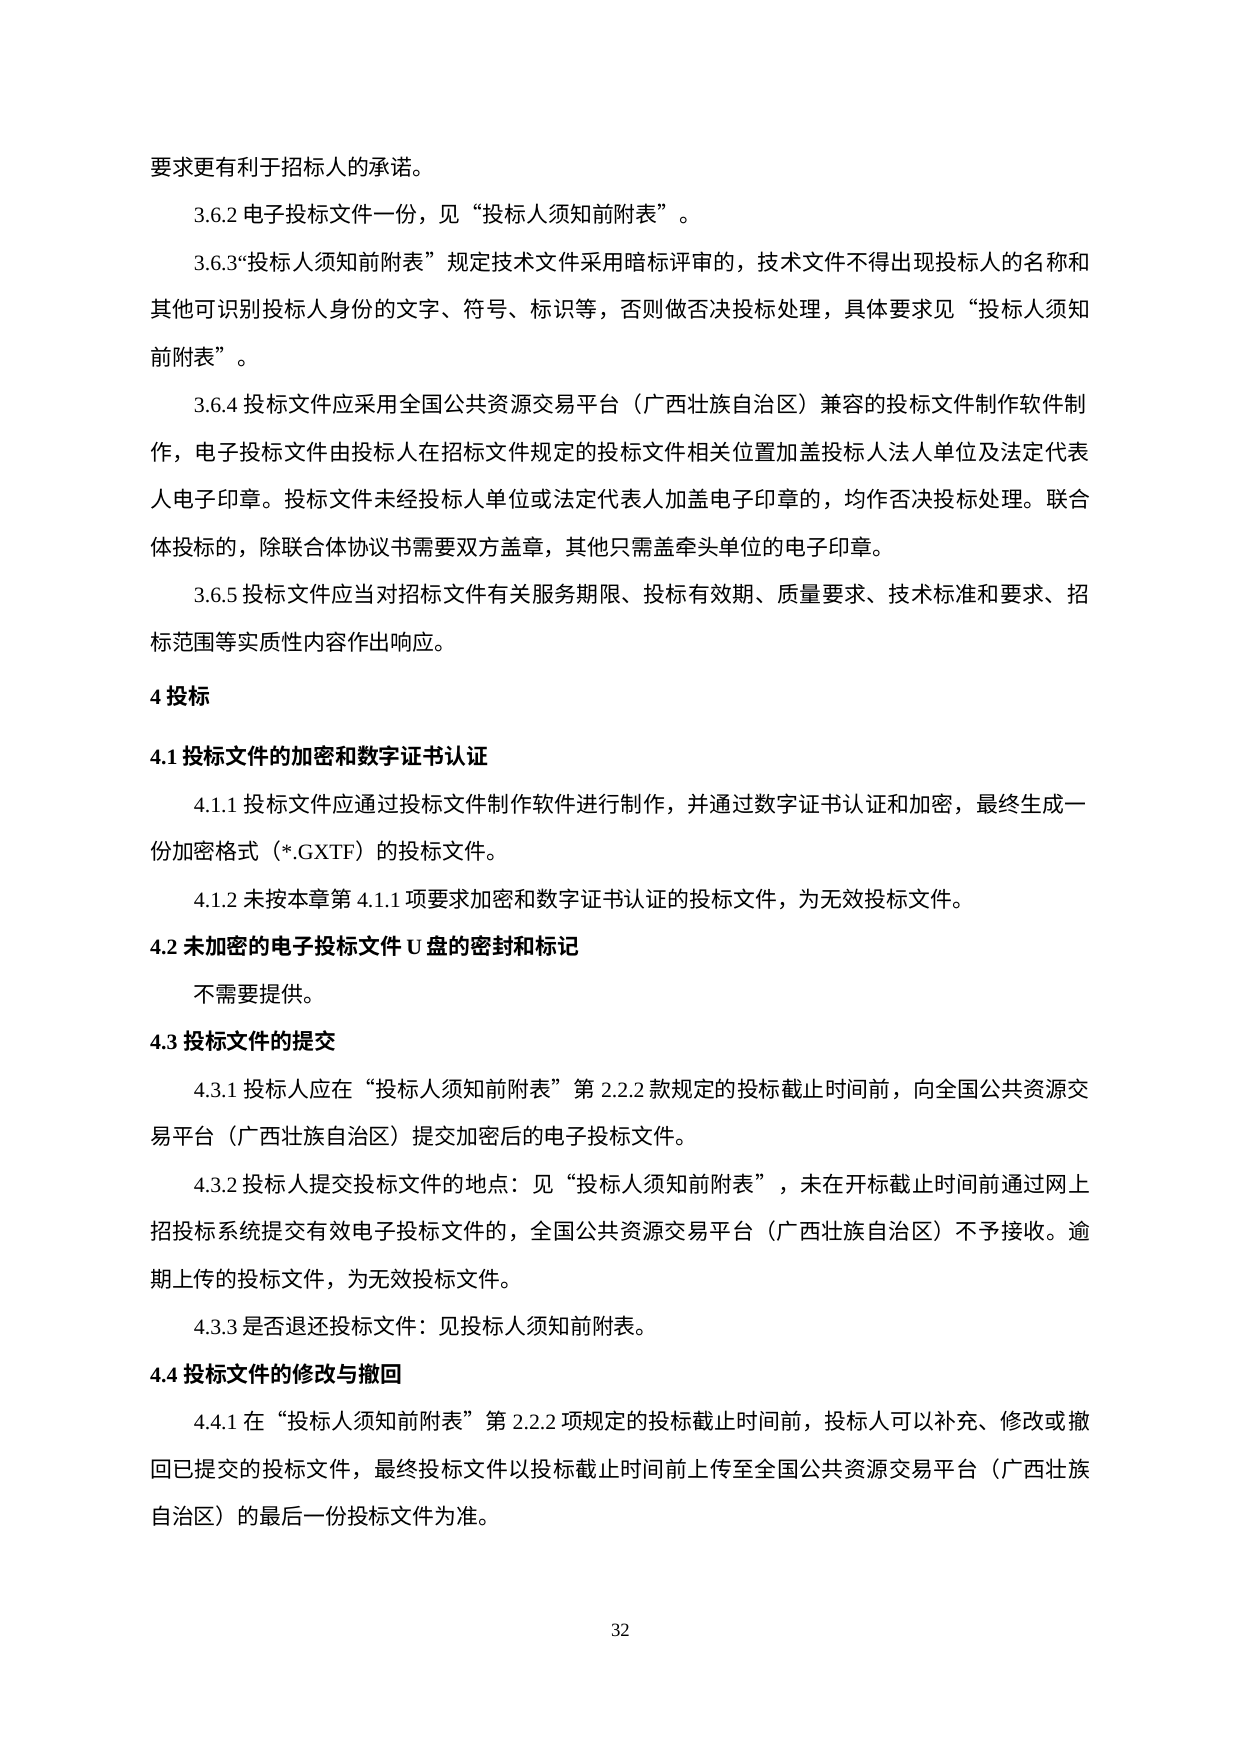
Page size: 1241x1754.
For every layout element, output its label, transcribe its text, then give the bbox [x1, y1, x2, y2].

text 3.6.4 投标文件应采用全国公共资源交易平台（广西壮族自治区）兼容的投标文件制作软件制作，电子投标文件由投标人在招标文件规定的投标文件相关位置加盖投标人法人单位及法定代表人电子印章。投标文件未经投标人单位或法定代表人加盖电子印章的，均作否决投标处理。联合体投标的，除联合体协议书需要双方盖章，其他只需盖牵头单位的电子印章。 [150, 387, 1090, 562]
text 4.3.1 投标人应在“投标人须知前附表”第2.2.2款规定的投标截止时间前，向全国公共资源交易平台（广西壮族自治区）提交加密后的电子投标文件。 [150, 1072, 1090, 1151]
text 4.3.3是否退还投标文件：见投标人须知前附表。 [150, 1309, 1090, 1341]
text 3.6.2电子投标文件一份，见“投标人须知前附表”。 [150, 197, 1090, 229]
subtitle 4.2 未加密的电子投标文件U盘的密封和标记 [150, 929, 1090, 961]
text 3.6.3“投标人须知前附表”规定技术文件采用暗标评审的，技术文件不得出现投标人的名称和其他可识别投标人身份的文字、符号、标识等，否则做否决投标处理，具体要求见“投标人须知前附表”。 [150, 245, 1090, 372]
text 4.4.1 在“投标人须知前附表”第2.2.2项规定的投标截止时间前，投标人可以补充、修改或撤回已提交的投标文件，最终投标文件以投标截止时间前上传至全国公共资源交易平台（广西壮族自治区）的最后一份投标文件为准。 [150, 1404, 1090, 1531]
subtitle 4.1投标文件的加密和数字证书认证 [150, 739, 1090, 771]
text 4.3.2投标人提交投标文件的地点：见“投标人须知前附表”，未在开标截止时间前通过网上招投标系统提交有效电子投标文件的，全国公共资源交易平台（广西壮族自治区）不予接收。逾期上传的投标文件，为无效投标文件。 [150, 1167, 1090, 1293]
text 4.1.1 投标文件应通过投标文件制作软件进行制作，并通过数字证书认证和加密，最终生成一份加密格式（*.GXTF）的投标文件。 [150, 787, 1090, 866]
subtitle 4 投标 [150, 679, 1090, 710]
text 4.1.2 未按本章第4.1.1项要求加密和数字证书认证的投标文件，为无效投标文件。 [150, 882, 1090, 913]
text 3.6.5投标文件应当对招标文件有关服务期限、投标有效期、质量要求、技术标准和要求、招标范围等实质性内容作出响应。 [150, 577, 1090, 657]
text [150, 150, 1090, 182]
subtitle 4.4 投标文件的修改与撤回 [150, 1357, 1090, 1388]
subtitle 4.3 投标文件的提交 [150, 1024, 1090, 1056]
text 不需要提供。 [150, 977, 1090, 1008]
